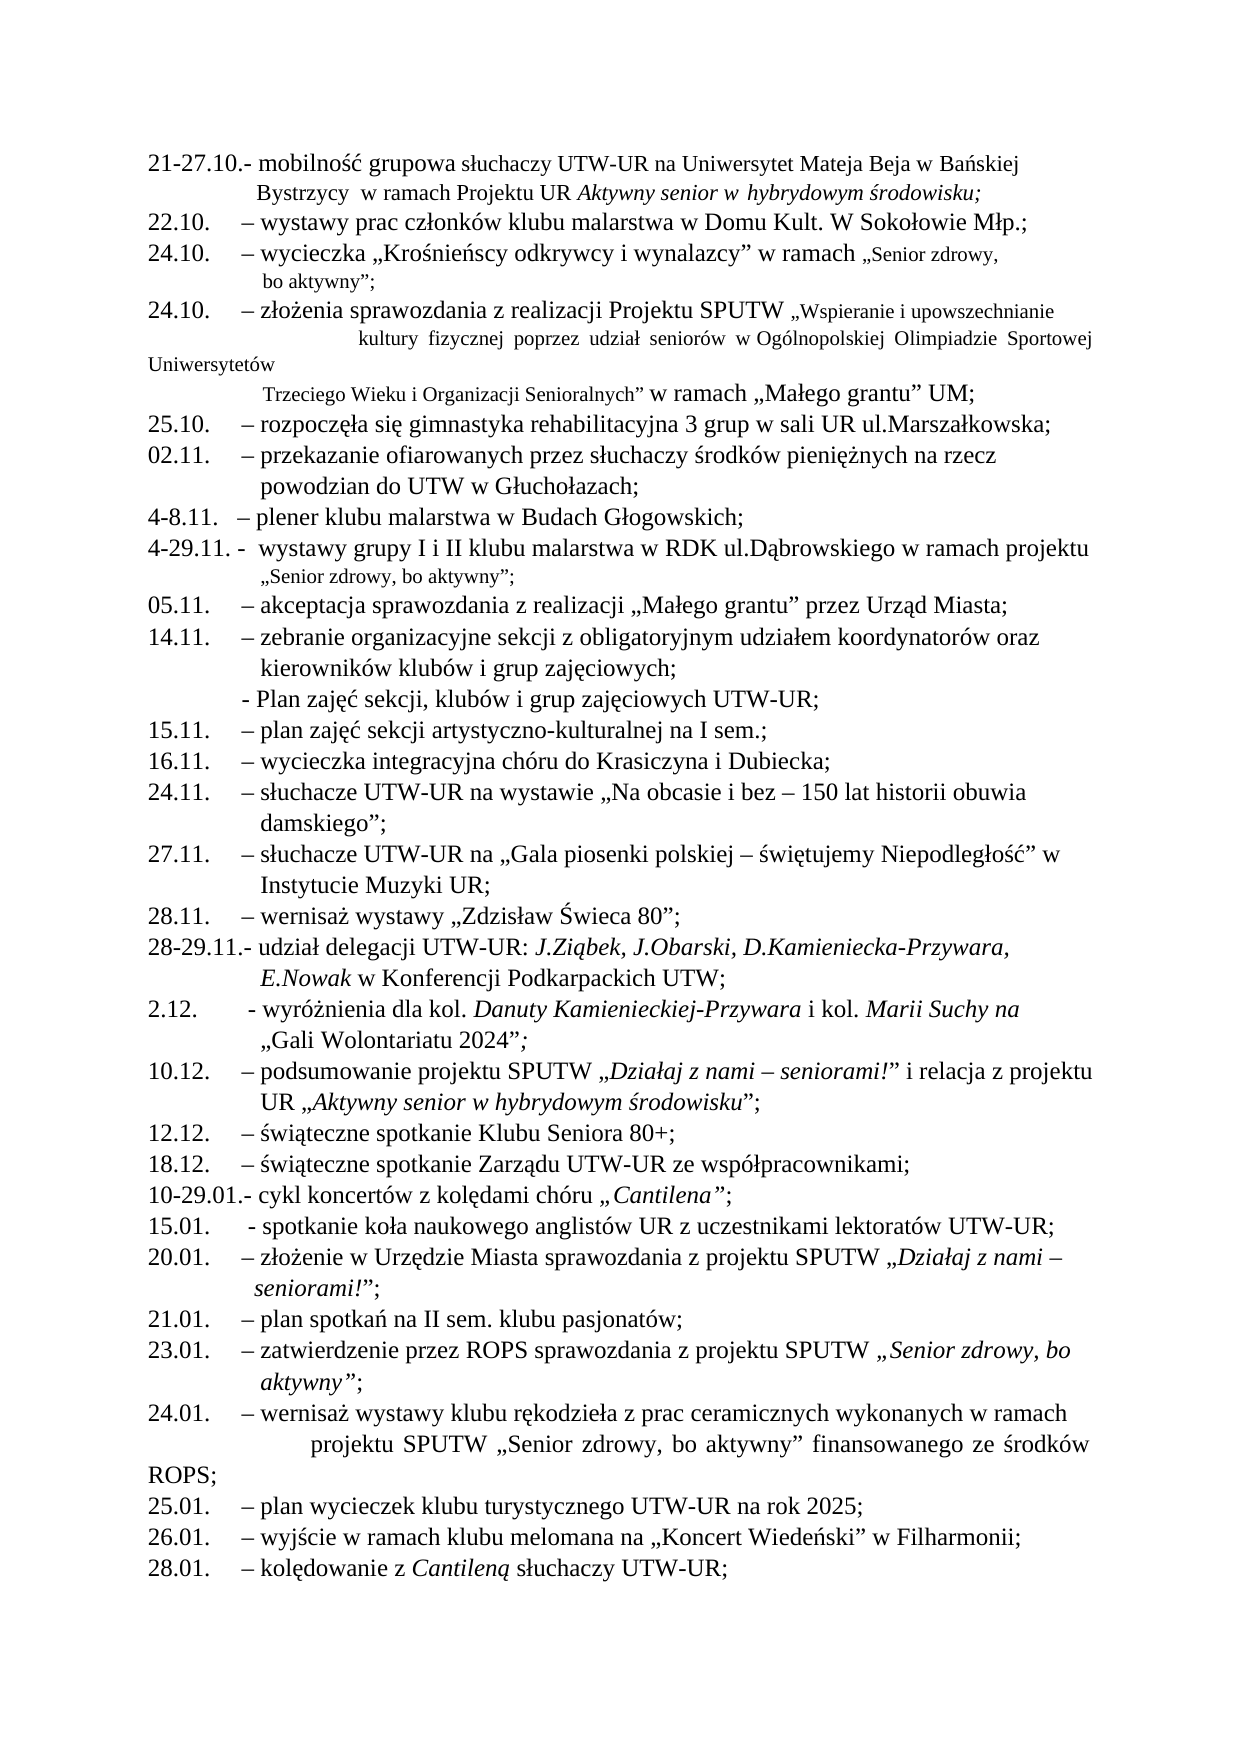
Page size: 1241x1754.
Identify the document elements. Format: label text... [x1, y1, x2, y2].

text 2.12. - wyróżnienia dla kol. Danuty Kamienieckiej-Przywara i kol. Marii Suchy na [148, 994, 1093, 1023]
text kierowników klubów i grup zajęciowych; [148, 653, 1093, 681]
text Trzeciego Wieku i Organizacji Senioralnych” w ramach „Małego grantu” UM; [148, 378, 1093, 407]
text UR „Aktywny senior w hybrydowym środowisku”; [148, 1087, 1093, 1116]
text 25.10. – rozpoczęła się gimnastyka rehabilitacyjna 3 grup w sali UR ul.Marszałkowska; [148, 409, 1093, 438]
text 24.01. – wernisaż wystawy klubu rękodzieła z prac ceramicznych wykonanych w ramach [148, 1398, 1093, 1426]
text 15.01. - spotkanie koła naukowego anglistów UR z uczestnikami lektoratów UTW-UR; [148, 1211, 1093, 1240]
text 4-29.11. - wystawy grupy I i II klubu malarstwa w RDK ul.Dąbrowskiego w ramach projektu [148, 533, 1093, 562]
text 28-29.11.- udział delegacji UTW-UR: J.Ziąbek, J.Obarski, D.Kamieniecka-Przywara, [148, 932, 1093, 961]
text damskiego”; [148, 808, 1093, 837]
text 02.11. – przekazanie ofiarowanych przez słuchaczy środków pieniężnych na rzecz [148, 440, 1093, 469]
text Instytucie Muzyki UR; [148, 870, 1093, 899]
text 24.10. – wycieczka „Krośnieńscy odkrywcy i wynalazcy” w ramach „Senior zdrowy, [148, 238, 1093, 267]
text 28.01. – kolędowanie z Cantileną słuchaczy UTW-UR; [148, 1553, 1093, 1582]
text 21.01. – plan spotkań na II sem. klubu pasjonatów; [148, 1304, 1093, 1333]
text 27.11. – słuchacze UTW-UR na „Gala piosenki polskiej – świętujemy Niepodległość” w [148, 839, 1093, 868]
text 24.10. – złożenia sprawozdania z realizacji Projektu SPUTW „Wspieranie i upowszechnianie [148, 295, 1093, 324]
text „Senior zdrowy, bo aktywny”; [148, 564, 1093, 588]
text 28.11. – wernisaż wystawy „Zdzisław Świeca 80”; [148, 901, 1093, 930]
text 14.11. – zebranie organizacyjne sekcji z obligatoryjnym udziałem koordynatorów oraz [148, 622, 1093, 650]
text kultury fizycznej poprzez udział seniorów w Ogólnopolskiej Olimpiadzie Sportowej Uniwersytetów [148, 326, 1093, 376]
text aktywny”; [148, 1367, 1093, 1395]
text 24.11. – słuchacze UTW-UR na wystawie „Na obcasie i bez – 150 lat historii obuwia [148, 777, 1093, 806]
text 16.11. – wycieczka integracyjna chóru do Krasiczyna i Dubiecka; [148, 746, 1093, 774]
text 4-8.11. – plener klubu malarstwa w Budach Głogowskich; [148, 502, 1093, 531]
text 25.01. – plan wycieczek klubu turystycznego UTW-UR na rok 2025; [148, 1491, 1093, 1519]
text „Gali Wolontariatu 2024”; [148, 1025, 1093, 1054]
text powodzian do UTW w Głuchołazach; [148, 471, 1093, 500]
text 23.01. – zatwierdzenie przez ROPS sprawozdania z projektu SPUTW „Senior zdrowy, bo [148, 1336, 1093, 1364]
text 15.11. – plan zajęć sekcji artystyczno-kulturalnej na I sem.; [148, 715, 1093, 743]
text 22.10. – wystawy prac członków klubu malarstwa w Domu Kult. W Sokołowie Młp.; [148, 207, 1093, 236]
text seniorami!”; [148, 1273, 1093, 1302]
text 10-29.01.- cykl koncertów z kolędami chóru „Cantilena”; [148, 1180, 1093, 1209]
text 26.01. – wyjście w ramach klubu melomana na „Koncert Wiedeński” w Filharmonii; [148, 1522, 1093, 1551]
text 12.12. – świąteczne spotkanie Klubu Seniora 80+; [148, 1118, 1093, 1147]
text 18.12. – świąteczne spotkanie Zarządu UTW-UR ze współpracownikami; [148, 1149, 1093, 1178]
text projektu SPUTW „Senior zdrowy, bo aktywny” finansowanego ze środków ROPS; [148, 1429, 1093, 1488]
text 20.01. – złożenie w Urzędzie Miasta sprawozdania z projektu SPUTW „Działaj z nami – [148, 1242, 1093, 1271]
text bo aktywny”; [148, 269, 1093, 293]
text 21-27.10.- mobilność grupowa słuchaczy UTW-UR na Uniwersytet Mateja Beja w Bańskiej [148, 148, 1093, 176]
text 10.12. – podsumowanie projektu SPUTW „Działaj z nami – seniorami!” i relacja z projektu [148, 1056, 1093, 1085]
text - Plan zajęć sekcji, klubów i grup zajęciowych UTW-UR; [148, 684, 1093, 712]
text E.Nowak w Konferencji Podkarpackich UTW; [148, 963, 1093, 992]
text 05.11. – akceptacja sprawozdania z realizacji „Małego grantu” przez Urząd Miasta; [148, 591, 1093, 619]
text Bystrzycy w ramach Projektu UR Aktywny senior w hybrydowym środowisku; [148, 179, 1093, 205]
